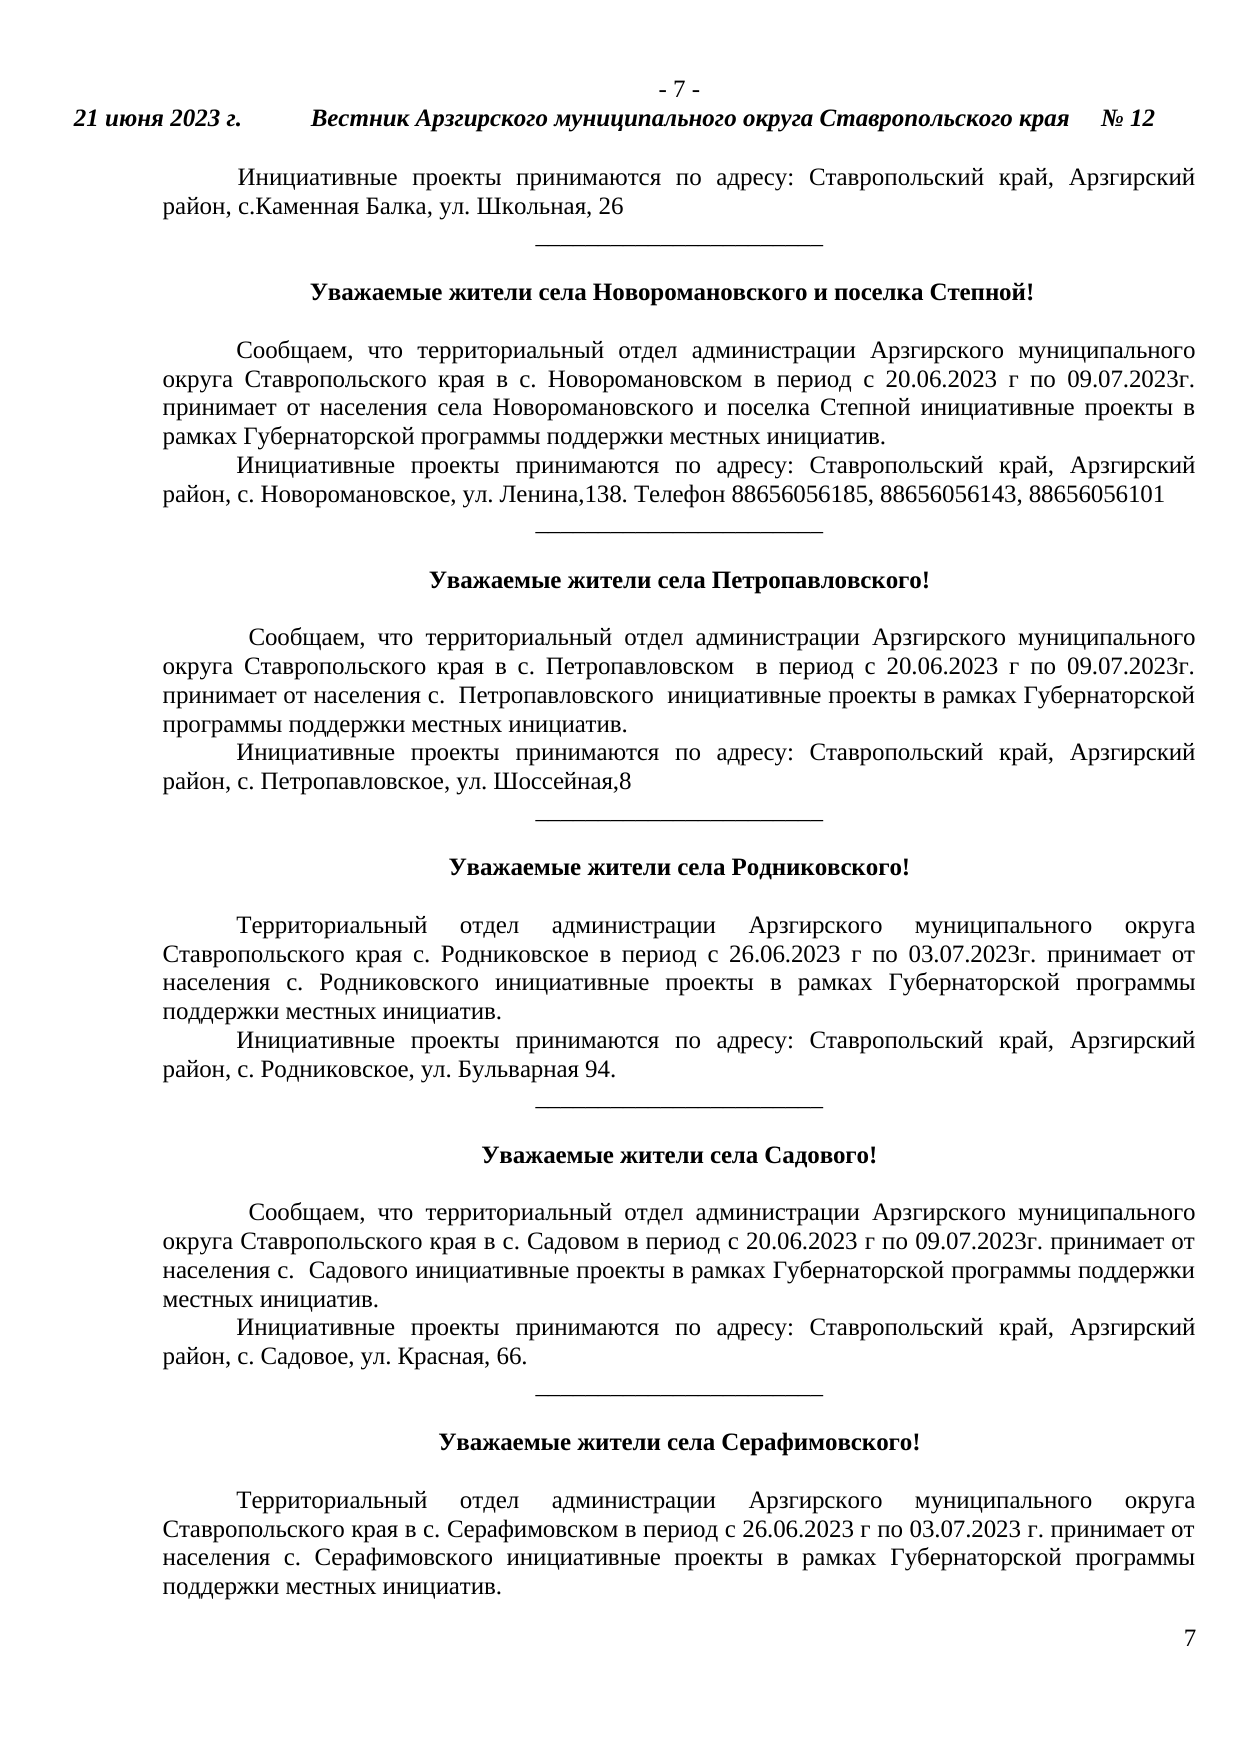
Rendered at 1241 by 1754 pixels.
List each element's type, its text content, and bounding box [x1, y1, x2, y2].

text _______________________ [162, 220, 1196, 249]
text Уважаемые жители села Новоромановского и поселка Степной! [148, 277, 1196, 306]
text Инициативные проекты принимаются по адресу: Ставропольский край, Арзгирский район, с. Новоромановское, ул. Ленина,138. Телефон 88656056185, 88656056143, 88656056101 [162, 450, 1196, 507]
text Сообщаем, что территориальный отдел администрации Арзгирского муниципального округа Ставропольского края в с. Садовом в период с 20.06.2023 г по 09.07.2023г. принимает от населения с. Садового инициативные проекты в рамках Губернаторской программы поддержки местных инициатив. [162, 1197, 1196, 1312]
text Территориальный отдел администрации Арзгирского муниципального округа Ставропольского края в с. Серафимовском в период с 26.06.2023 г по 03.07.2023 г. принимает от населения с. Серафимовского инициативные проекты в рамках Губернаторской программы поддержки местных инициатив. [162, 1485, 1196, 1600]
text Уважаемые жители села Петропавловского! [162, 565, 1196, 594]
text Уважаемые жители села Родниковского! [162, 852, 1196, 881]
text _______________________ [162, 507, 1196, 536]
text Инициативные проекты принимаются по адресу: Ставропольский край, Арзгирский район, с. Петропавловское, ул. Шоссейная,8 [162, 737, 1196, 795]
text Уважаемые жители села Садового! [162, 1140, 1196, 1169]
text Инициативные проекты принимаются по адресу: Ставропольский край, Арзгирский район, с.Каменная Балка, ул. Школьная, 26 [162, 162, 1196, 220]
text Уважаемые жители села Серафимовского! [162, 1427, 1196, 1456]
text Сообщаем, что территориальный отдел администрации Арзгирского муниципального округа Ставропольского края в с. Новоромановском в период с 20.06.2023 г по 09.07.2023г. принимает от населения села Новоромановского и поселка Степной инициативные проекты в рамках Губернаторской программы поддержки местных инициатив. [162, 335, 1196, 450]
text _______________________ [162, 1370, 1196, 1399]
text Инициативные проекты принимаются по адресу: Ставропольский край, Арзгирский район, с. Родниковское, ул. Бульварная 94. [162, 1025, 1196, 1082]
text _______________________ [162, 795, 1196, 824]
text _______________________ [162, 1082, 1196, 1111]
text Инициативные проекты принимаются по адресу: Ставропольский край, Арзгирский район, с. Садовое, ул. Красная, 66. [162, 1312, 1196, 1370]
text Территориальный отдел администрации Арзгирского муниципального округа Ставропольского края с. Родниковское в период с 26.06.2023 г по 03.07.2023г. принимает от населения с. Родниковского инициативные проекты в рамках Губернаторской программы поддержки местных инициатив. [162, 910, 1196, 1025]
text Сообщаем, что территориальный отдел администрации Арзгирского муниципального округа Ставропольского края в с. Петропавловском в период с 20.06.2023 г по 09.07.2023г. принимает от населения с. Петропавловского инициативные проекты в рамках Губернаторской программы поддержки местных инициатив. [162, 622, 1196, 737]
